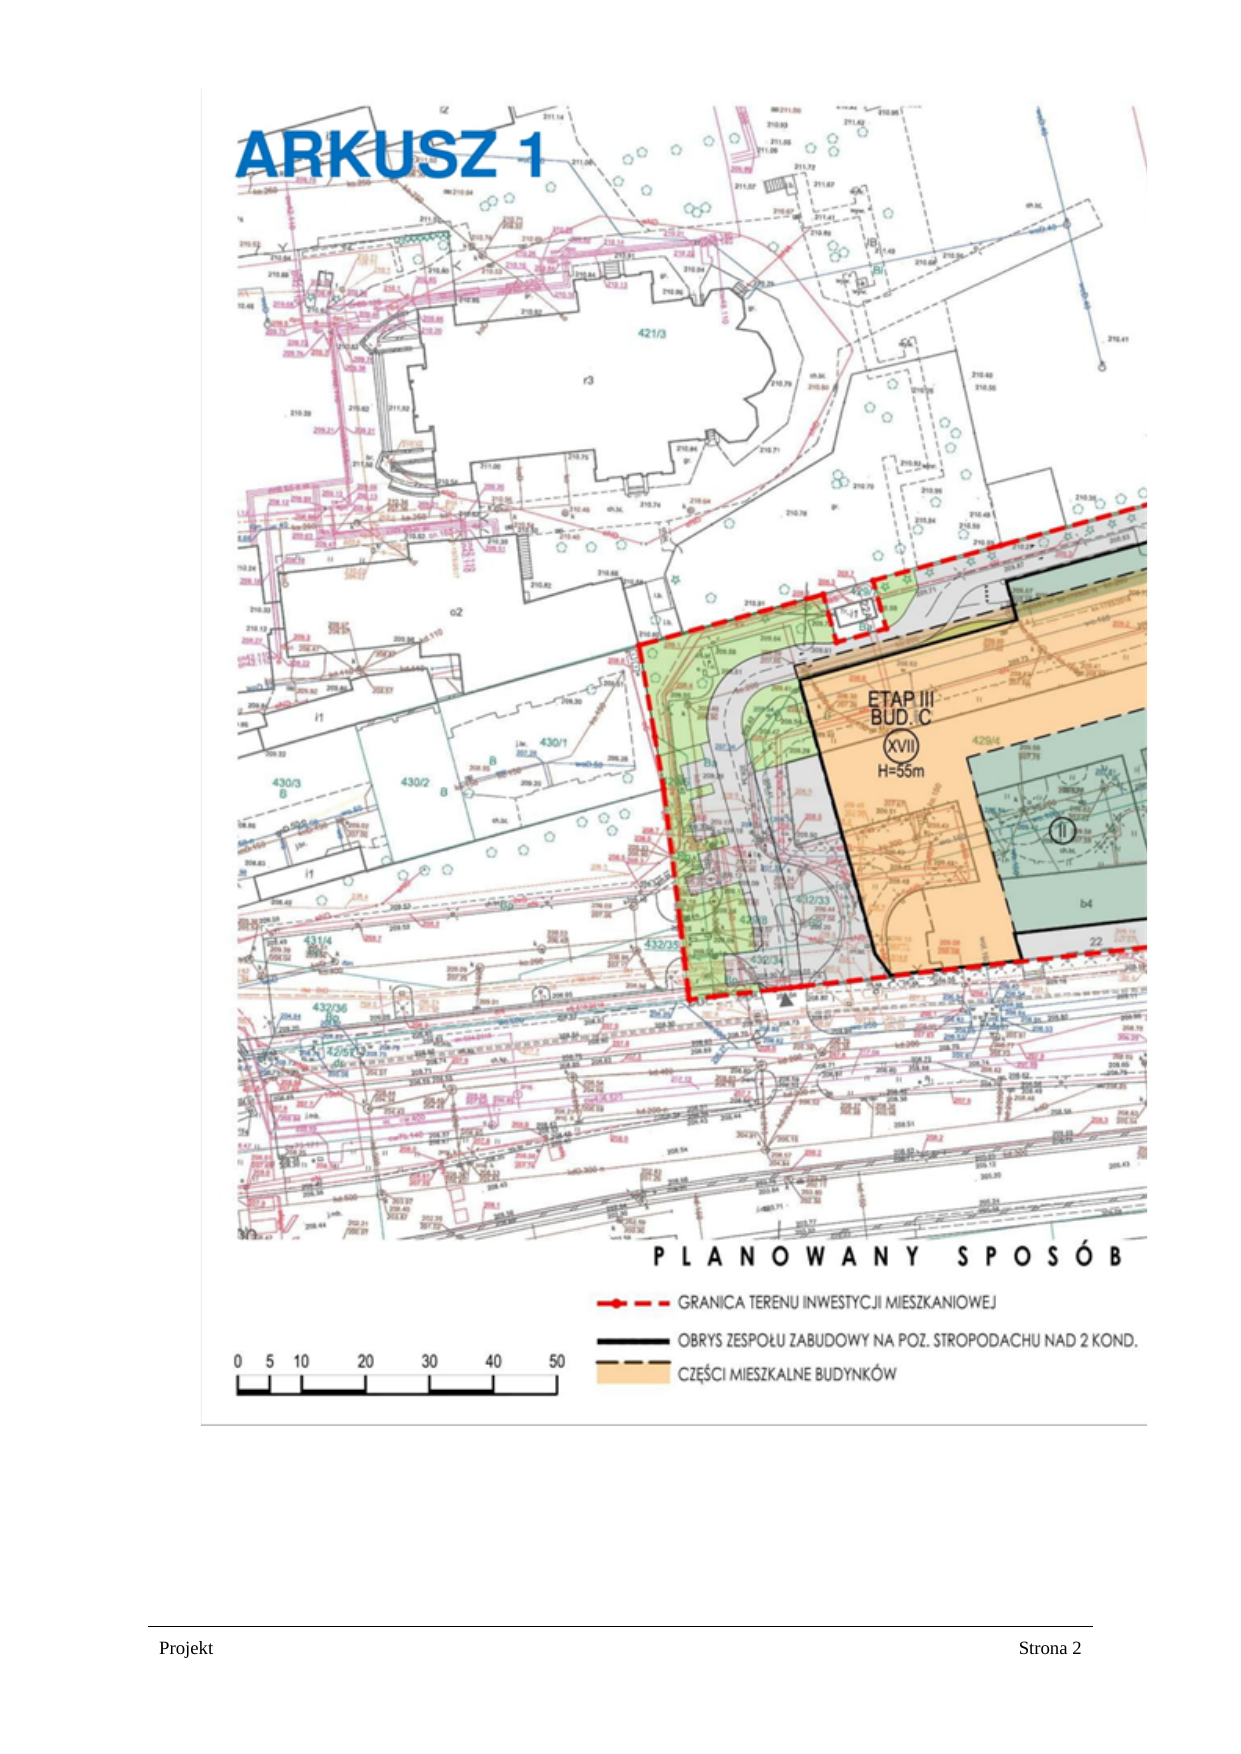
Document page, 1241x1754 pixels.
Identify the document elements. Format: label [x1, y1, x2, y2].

picture [200, 88, 1148, 1426]
